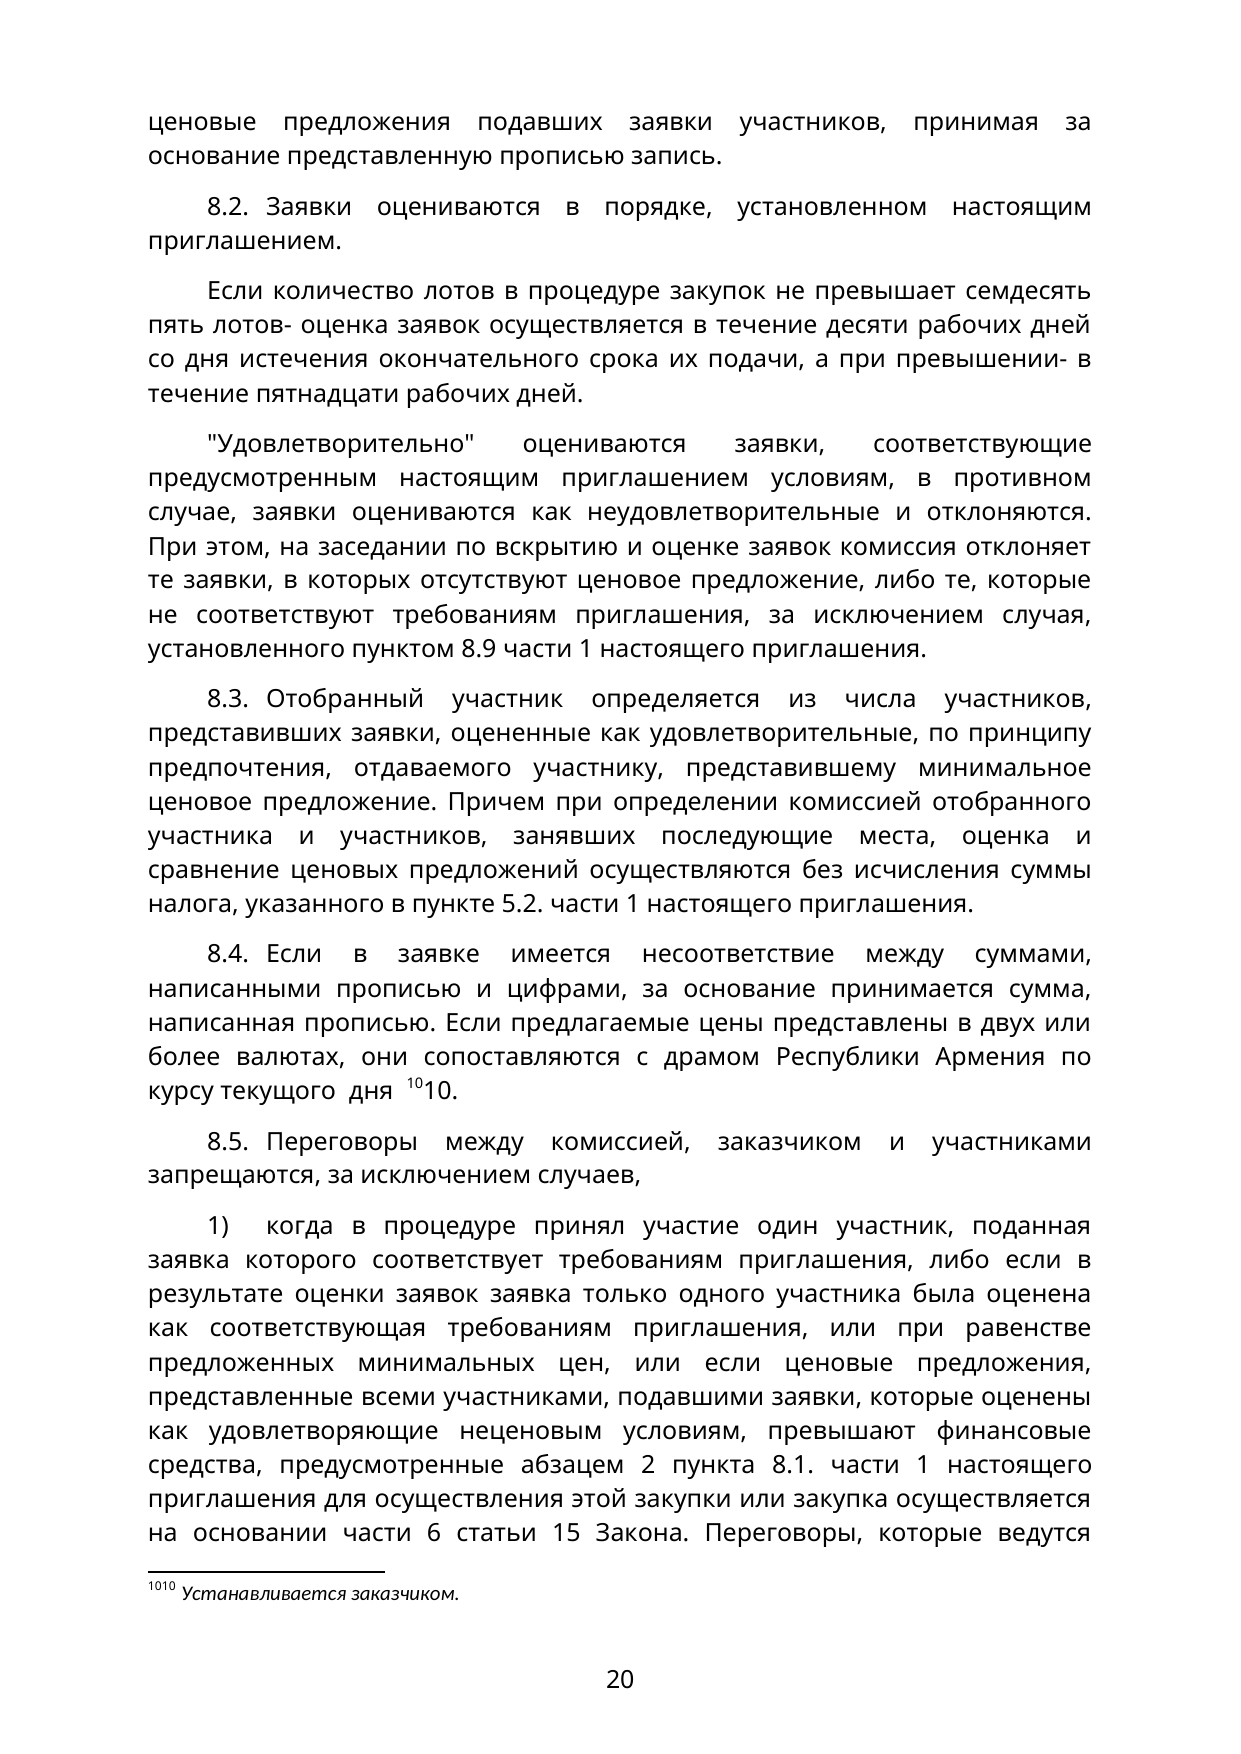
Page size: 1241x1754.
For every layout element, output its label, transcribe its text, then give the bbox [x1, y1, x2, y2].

text 8.3. Отобранный участник определяется из числа участников, представивших заявки, оцененные как удовлетворительные, по принципу предпочтения, отдаваемого участнику, представившему минимальное ценовое предложение. Причем при определении комиссией отобранного участника и участников, занявших последующие места, оценка и сравнение ценовых предложений осуществляются без исчисления суммы налога, указанного в пункте 5.2. части 1 настоящего приглашения. [148, 681, 1092, 919]
text Если количество лотов в процедуре закупок не превышает семдесять пять лотов- оценка заявок осуществляется в течение десяти рабочих дней со дня истечения окончательного срока их подачи, а при превышении- в течение пятнадцати рабочих дней. [148, 273, 1092, 409]
text 8.4. Если в заявке имеется несоответствие между суммами, написанными прописью и цифрами, за основание принимается сумма, написанная прописью. Если предлагаемые цены представлены в двух или более валютах, они сопоставляются с драмом Республики Армения по курсу текущого дня 10. [148, 936, 1092, 1106]
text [148, 103, 1092, 172]
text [148, 1208, 1092, 1549]
text 8.2. Заявки оцениваются в порядке, установленном настоящим приглашением. [148, 188, 1092, 256]
text "Удовлетворительно" оцениваются заявки, соответствующие предусмотренным настоящим приглашением условиям, в противном случае, заявки оцениваются как неудовлетворительные и отклоняются. При этом, на заседании по вскрытию и оценке заявок комиссия отклоняет те заявки, в которых отсутствуют ценовое предложение, либо те, которые не соответствуют требованиям приглашения, за исключением случая, установленного пунктом 8.9 части 1 настоящего приглашения. [148, 426, 1092, 664]
text 8.5. Переговоры между комиссией, заказчиком и участниками запрещаются, за исключением случаев, [148, 1123, 1092, 1191]
